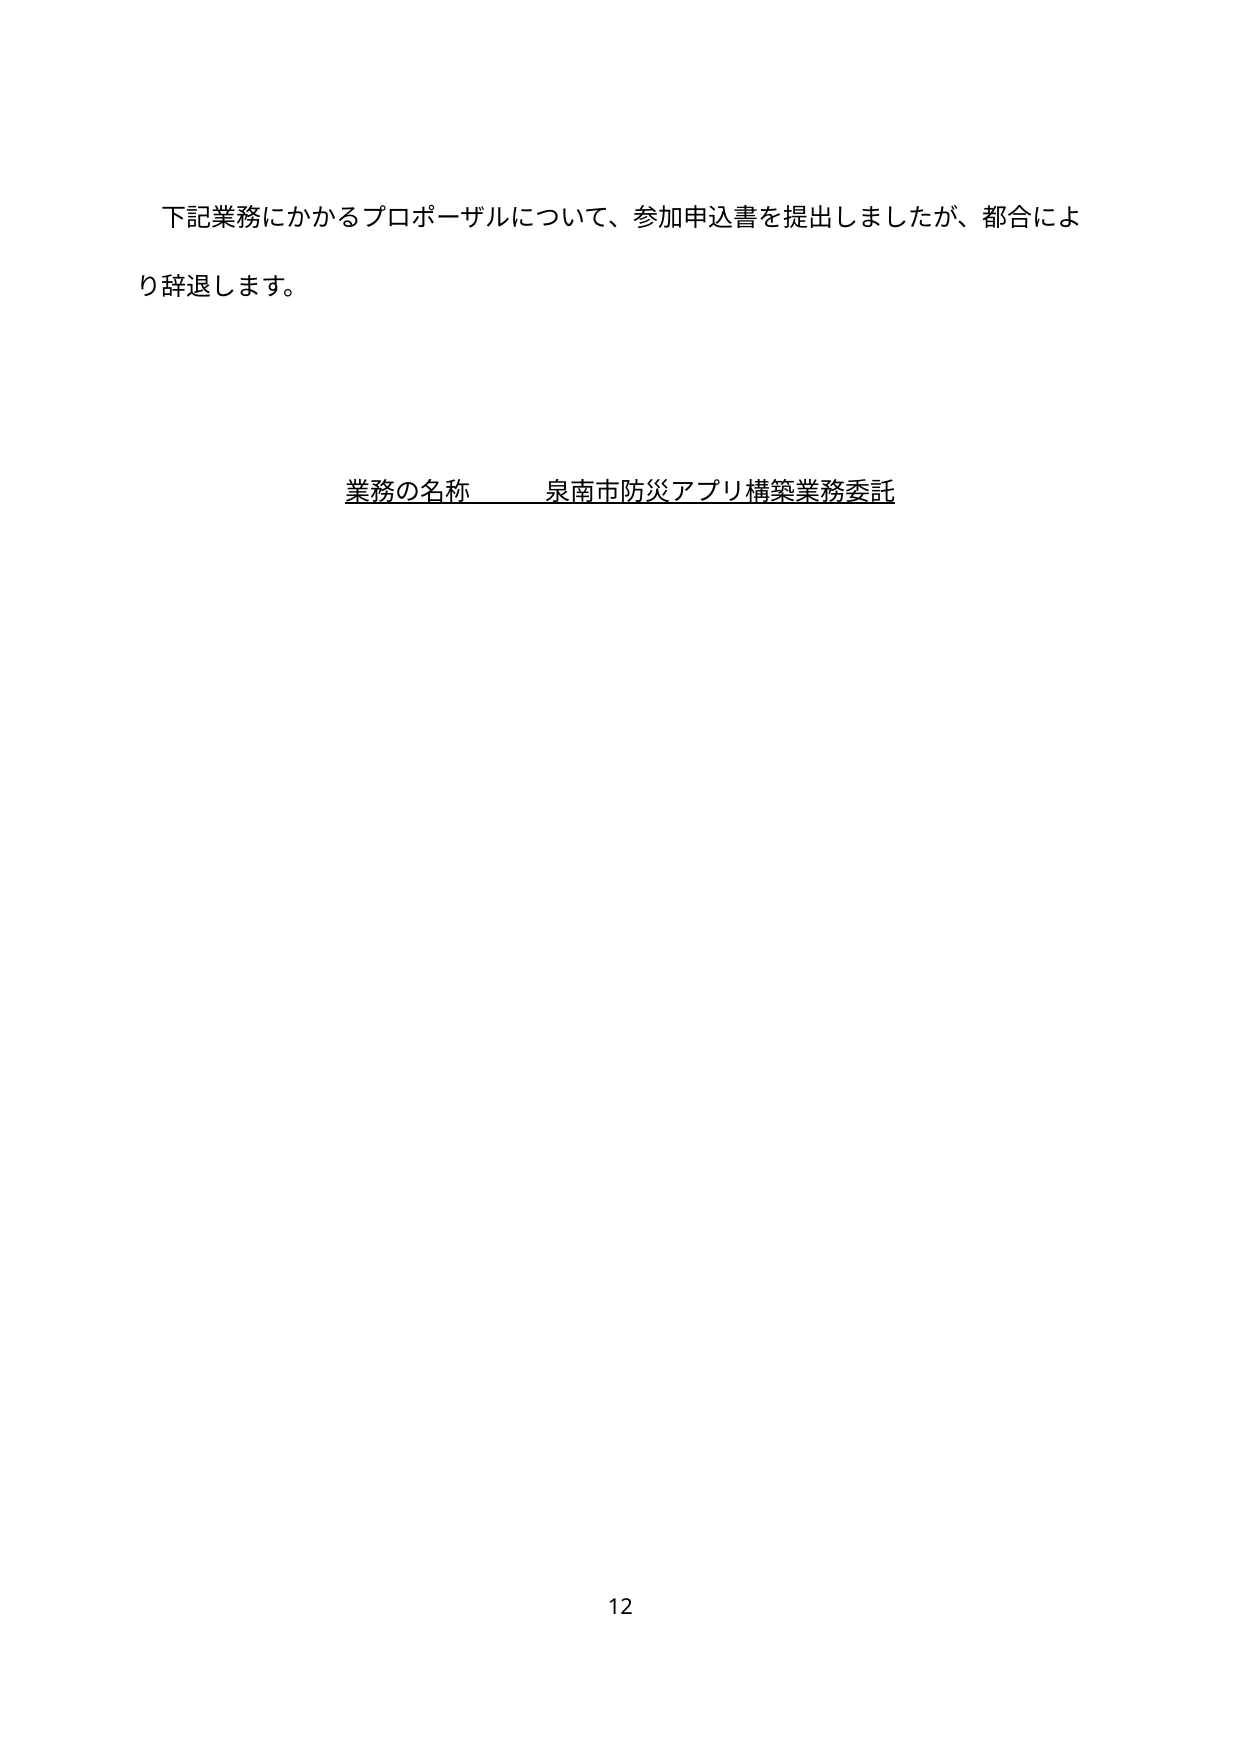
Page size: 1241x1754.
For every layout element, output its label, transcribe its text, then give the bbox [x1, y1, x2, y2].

text 業務の名称 泉南市防災アプリ構築業務委託 [136, 455, 1104, 523]
text 下記業務にかかるプロポーザルについて、参加申込書を提出しましたが、都合により辞退します。 [136, 182, 1104, 318]
